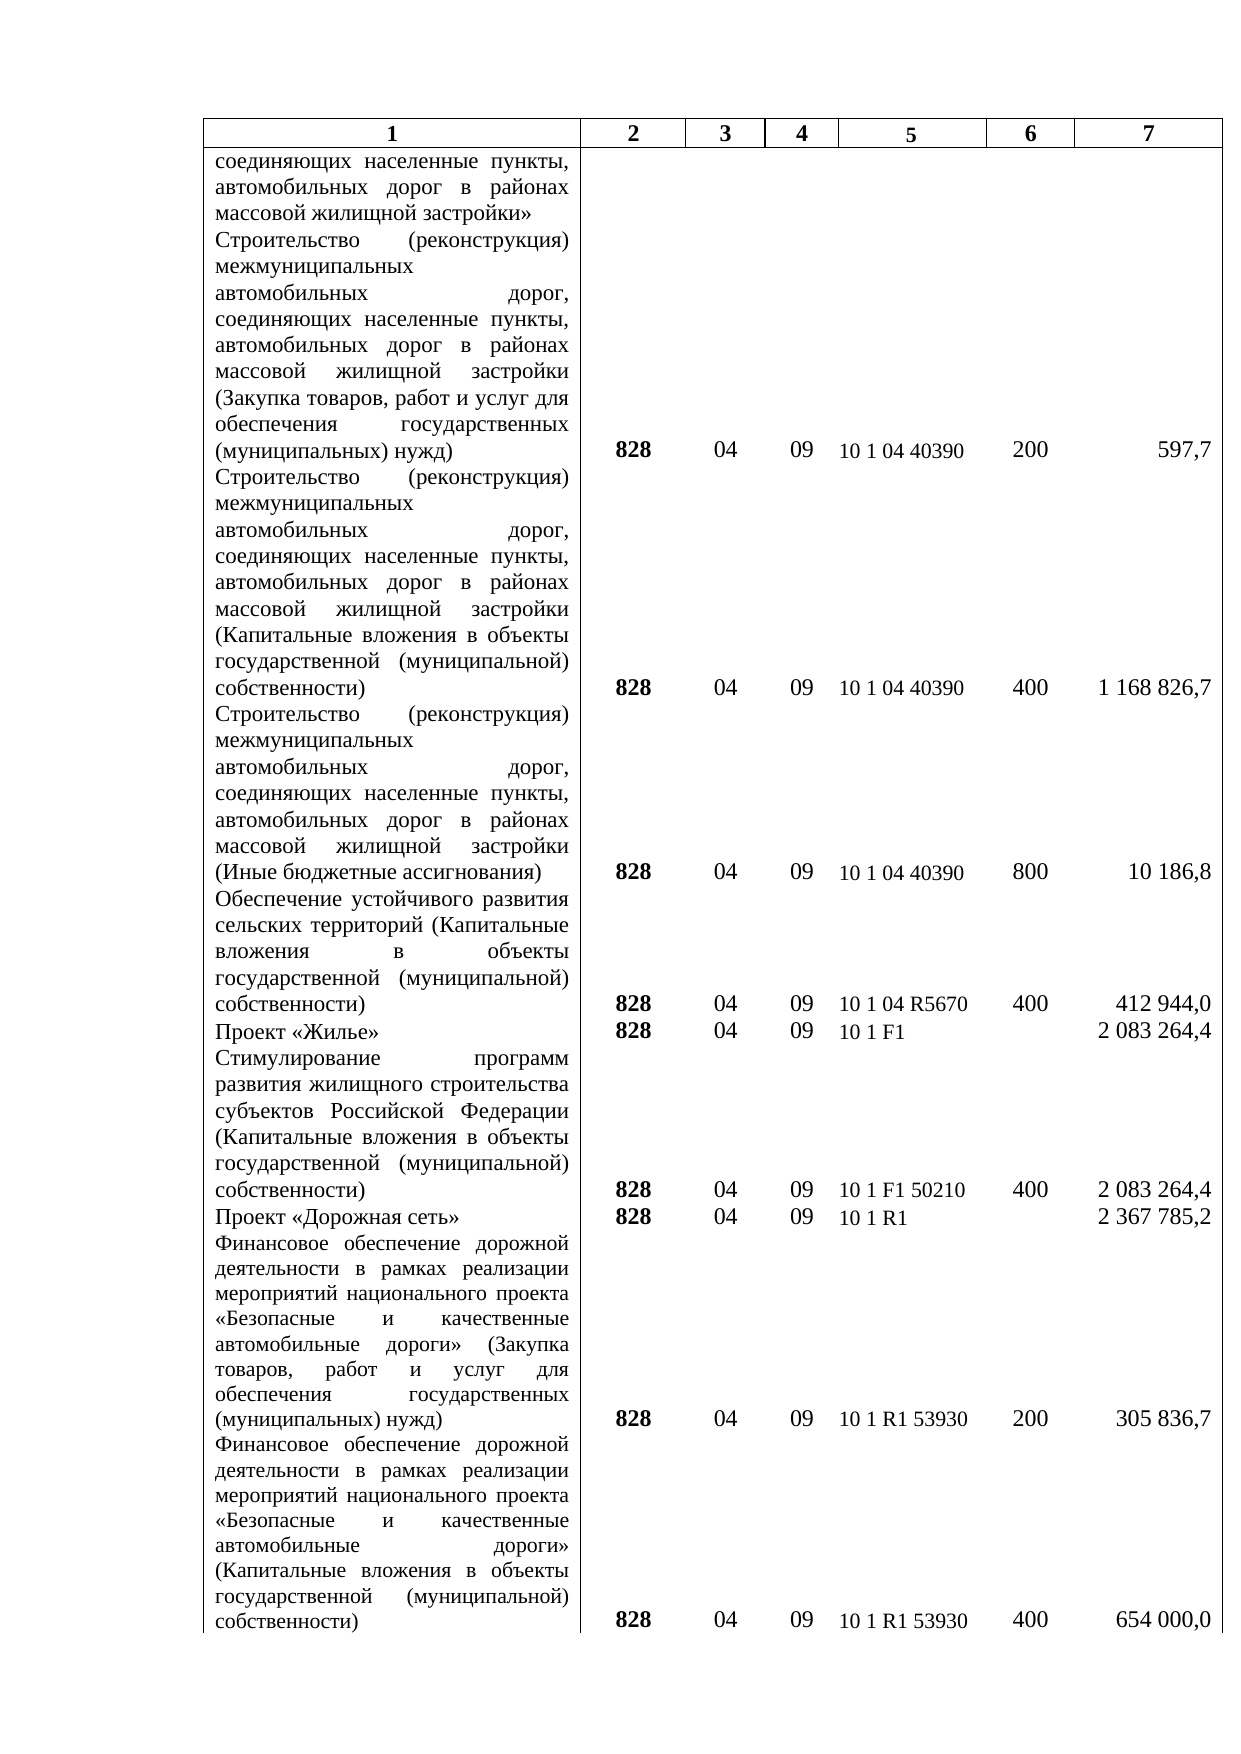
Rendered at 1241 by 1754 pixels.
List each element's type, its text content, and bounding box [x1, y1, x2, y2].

table_header 4 [766, 119, 838, 147]
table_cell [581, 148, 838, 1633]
table_header 7 [1075, 119, 1222, 147]
table_header 6 [987, 119, 1074, 147]
table_header 2 [581, 119, 685, 147]
table_header 1 [204, 119, 580, 147]
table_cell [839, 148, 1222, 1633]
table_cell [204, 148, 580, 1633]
table_header 3 [686, 119, 764, 147]
table_header 5 [839, 119, 986, 147]
